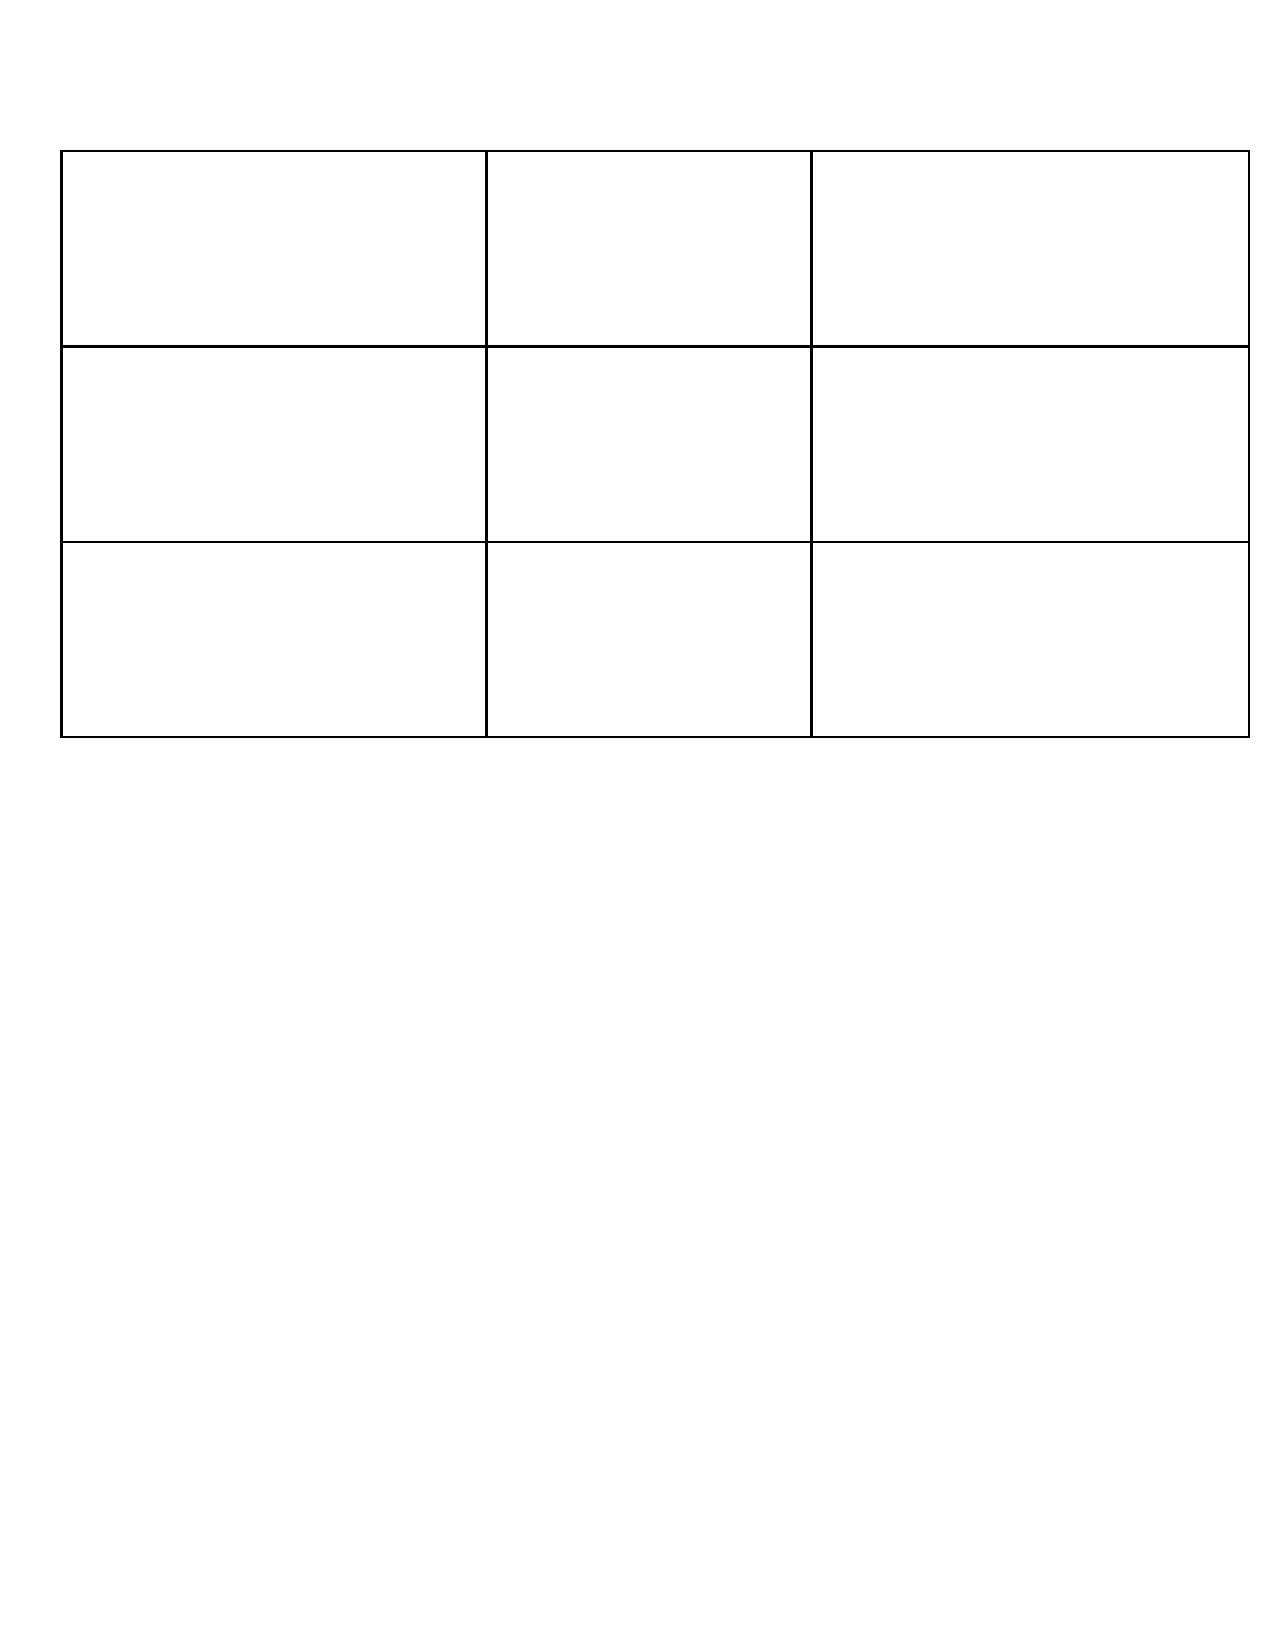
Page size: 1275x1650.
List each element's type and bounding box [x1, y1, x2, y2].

table_cell [63, 348, 485, 541]
table_cell [488, 543, 810, 736]
table_cell [488, 152, 810, 345]
table_cell [813, 152, 1248, 345]
table_cell [488, 348, 810, 541]
table_cell [63, 543, 485, 736]
table_cell [813, 348, 1248, 541]
table_cell [63, 152, 485, 345]
table_cell [813, 543, 1248, 736]
